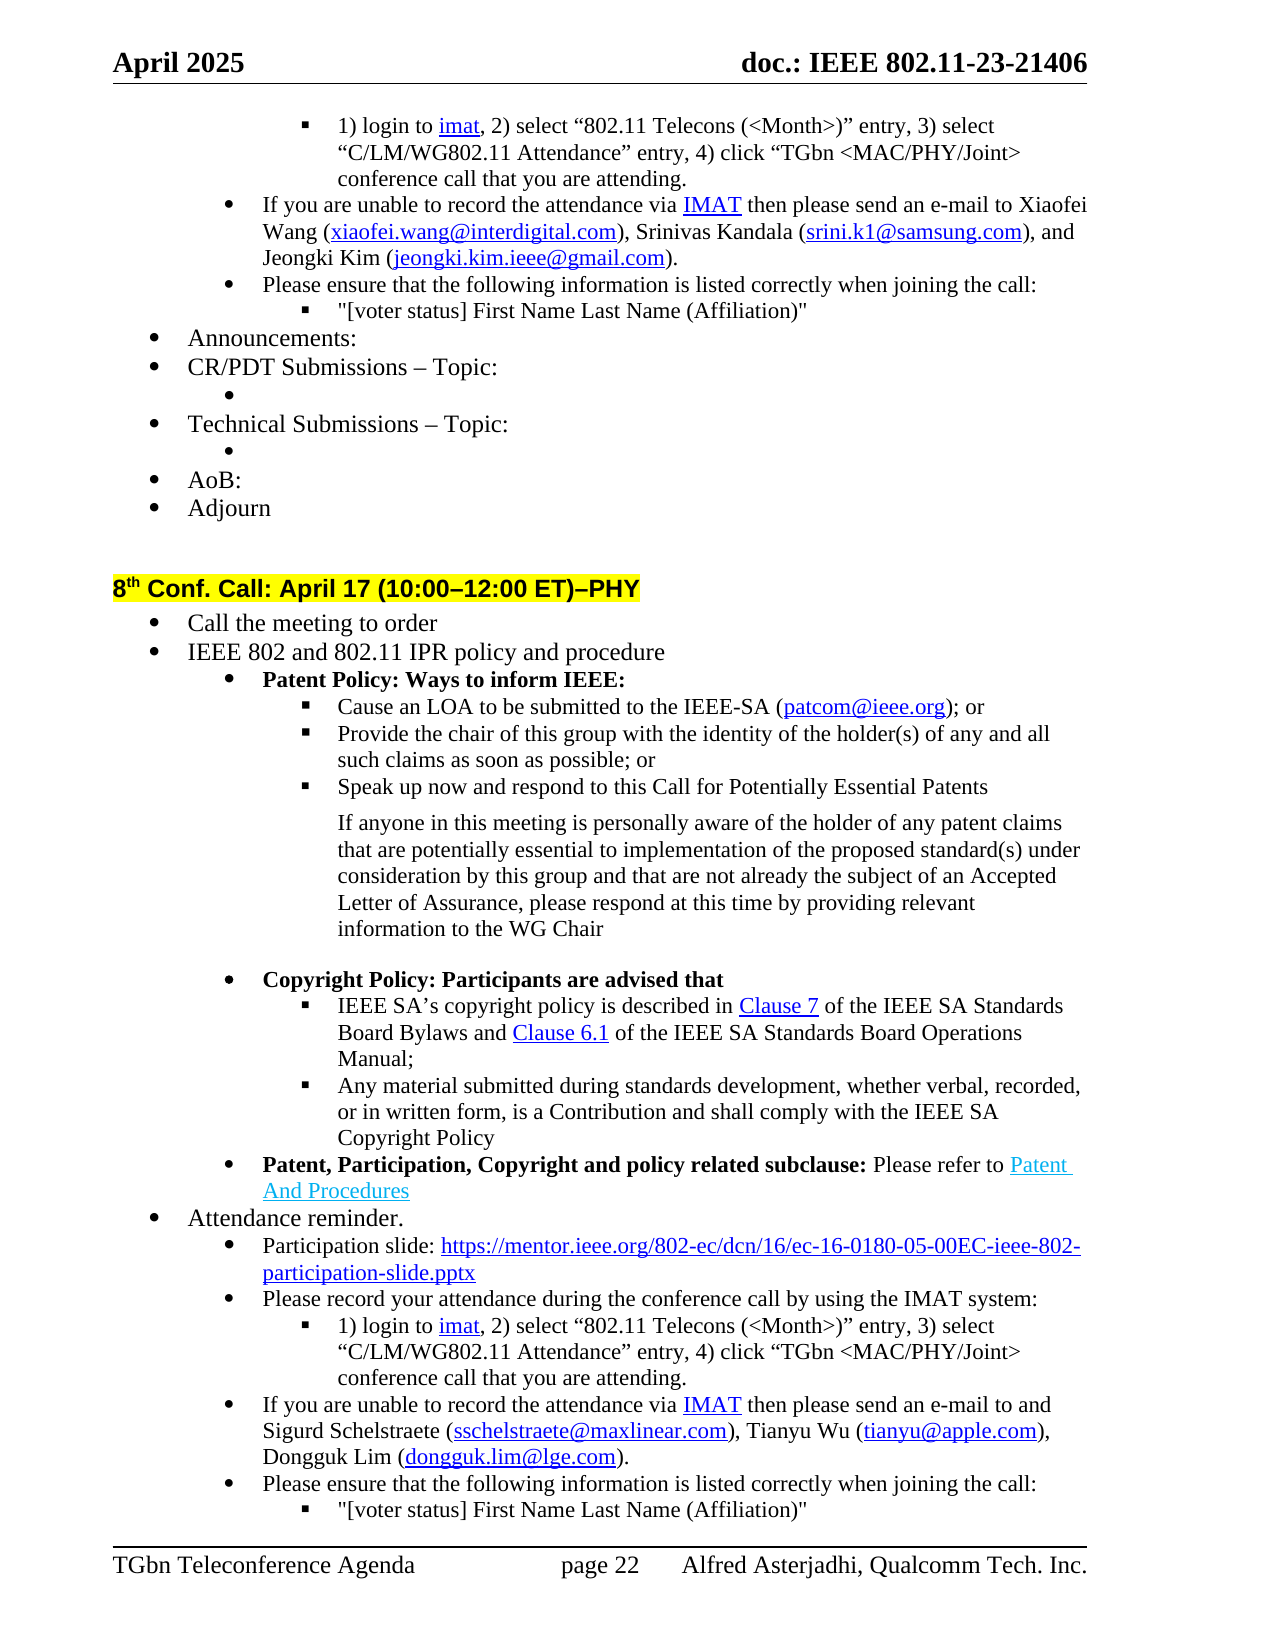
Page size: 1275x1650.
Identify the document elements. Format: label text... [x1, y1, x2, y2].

list Announcements: [150, 323, 1087, 352]
list Technical Submissions – Topic: [150, 409, 1087, 438]
list Attendance reminder. [150, 1203, 1087, 1232]
list Participation slide: https://mentor.ieee.org/802-ec/dcn/16/ec-16-0180-05-00EC-ieee-802-participation-slide.pptx [225, 1232, 1087, 1285]
list Please ensure that the following information is listed correctly when joining the call: [225, 271, 1087, 297]
list Please record your attendance during the conference call by using the IMAT system: [225, 1285, 1087, 1312]
list Patent, Participation, Copyright and policy related subclause: Please refer to Patent And Procedures [225, 1151, 1087, 1203]
list 1) login to imat, 2) select “802.11 Telecons (<Month>)” entry, 3) select “C/LM/WG802.11 Attendance” entry, 4) click “TGbn <MAC/PHY/Joint> conference call that you are attending. [300, 112, 1087, 192]
list Adjourn [150, 493, 1087, 522]
list AoB: [150, 465, 1087, 493]
list If you are unable to record the attendance via IMAT then please send an e-mail to and Sigurd Schelstraete (sschelstraete@maxlinear.com), Tianyu Wu (tianyu@apple.com), Dongguk Lim (dongguk.lim@lge.com). [225, 1391, 1087, 1470]
list If anyone in this meeting is personally aware of the holder of any patent claims that are potentially essential to implementation of the proposed standard(s) under consideration by this group and that are not already the subject of an Accepted Letter of Assurance, please respond at this time by providing relevant information to the WG Chair [337, 809, 1087, 941]
list Speak up now and respond to this Call for Potentially Essential Patents [300, 773, 1087, 799]
list Provide the chair of this group with the identity of the holder(s) of any and all such claims as soon as possible; or [300, 719, 1087, 773]
list "[voter status] First Name Last Name (Affiliation)" [300, 297, 1087, 323]
list Copyright Policy: Participants are advised that [225, 966, 1087, 993]
list Call the meeting to order [150, 608, 1087, 637]
list IEEE SA’s copyright policy is described in Clause 7 of the IEEE SA Standards Board Bylaws and Clause 6.1 of the IEEE SA Standards Board Operations Manual; [300, 993, 1087, 1072]
list "[voter status] First Name Last Name (Affiliation)" [300, 1496, 1087, 1522]
list 1) login to imat, 2) select “802.11 Telecons (<Month>)” entry, 3) select “C/LM/WG802.11 Attendance” entry, 4) click “TGbn <MAC/PHY/Joint> conference call that you are attending. [300, 1312, 1087, 1391]
list Any material submitted during standards development, whether verbal, recorded, or in written form, is a Contribution and shall comply with the IEEE SA Copyright Policy [300, 1072, 1087, 1151]
list Please ensure that the following information is listed correctly when joining the call: [225, 1470, 1087, 1496]
subtitle 8th Conf. Call: April 17 (10:00–12:00 ET)–PHY [112, 573, 1087, 602]
list CR/PDT Submissions – Topic: [150, 352, 1087, 381]
list Cause an LOA to be submitted to the IEEE-SA (patcom@ieee.org); or [300, 693, 1087, 719]
list If you are unable to record the attendance via IMAT then please send an e-mail to Xiaofei Wang (xiaofei.wang@interdigital.com), Srinivas Kandala (srini.k1@samsung.com), and Jeongki Kim (jeongki.kim.ieee@gmail.com). [225, 192, 1087, 271]
list IEEE 802 and 802.11 IPR policy and procedure [150, 637, 1087, 666]
list Patent Policy: Ways to inform IEEE: [225, 666, 1087, 693]
